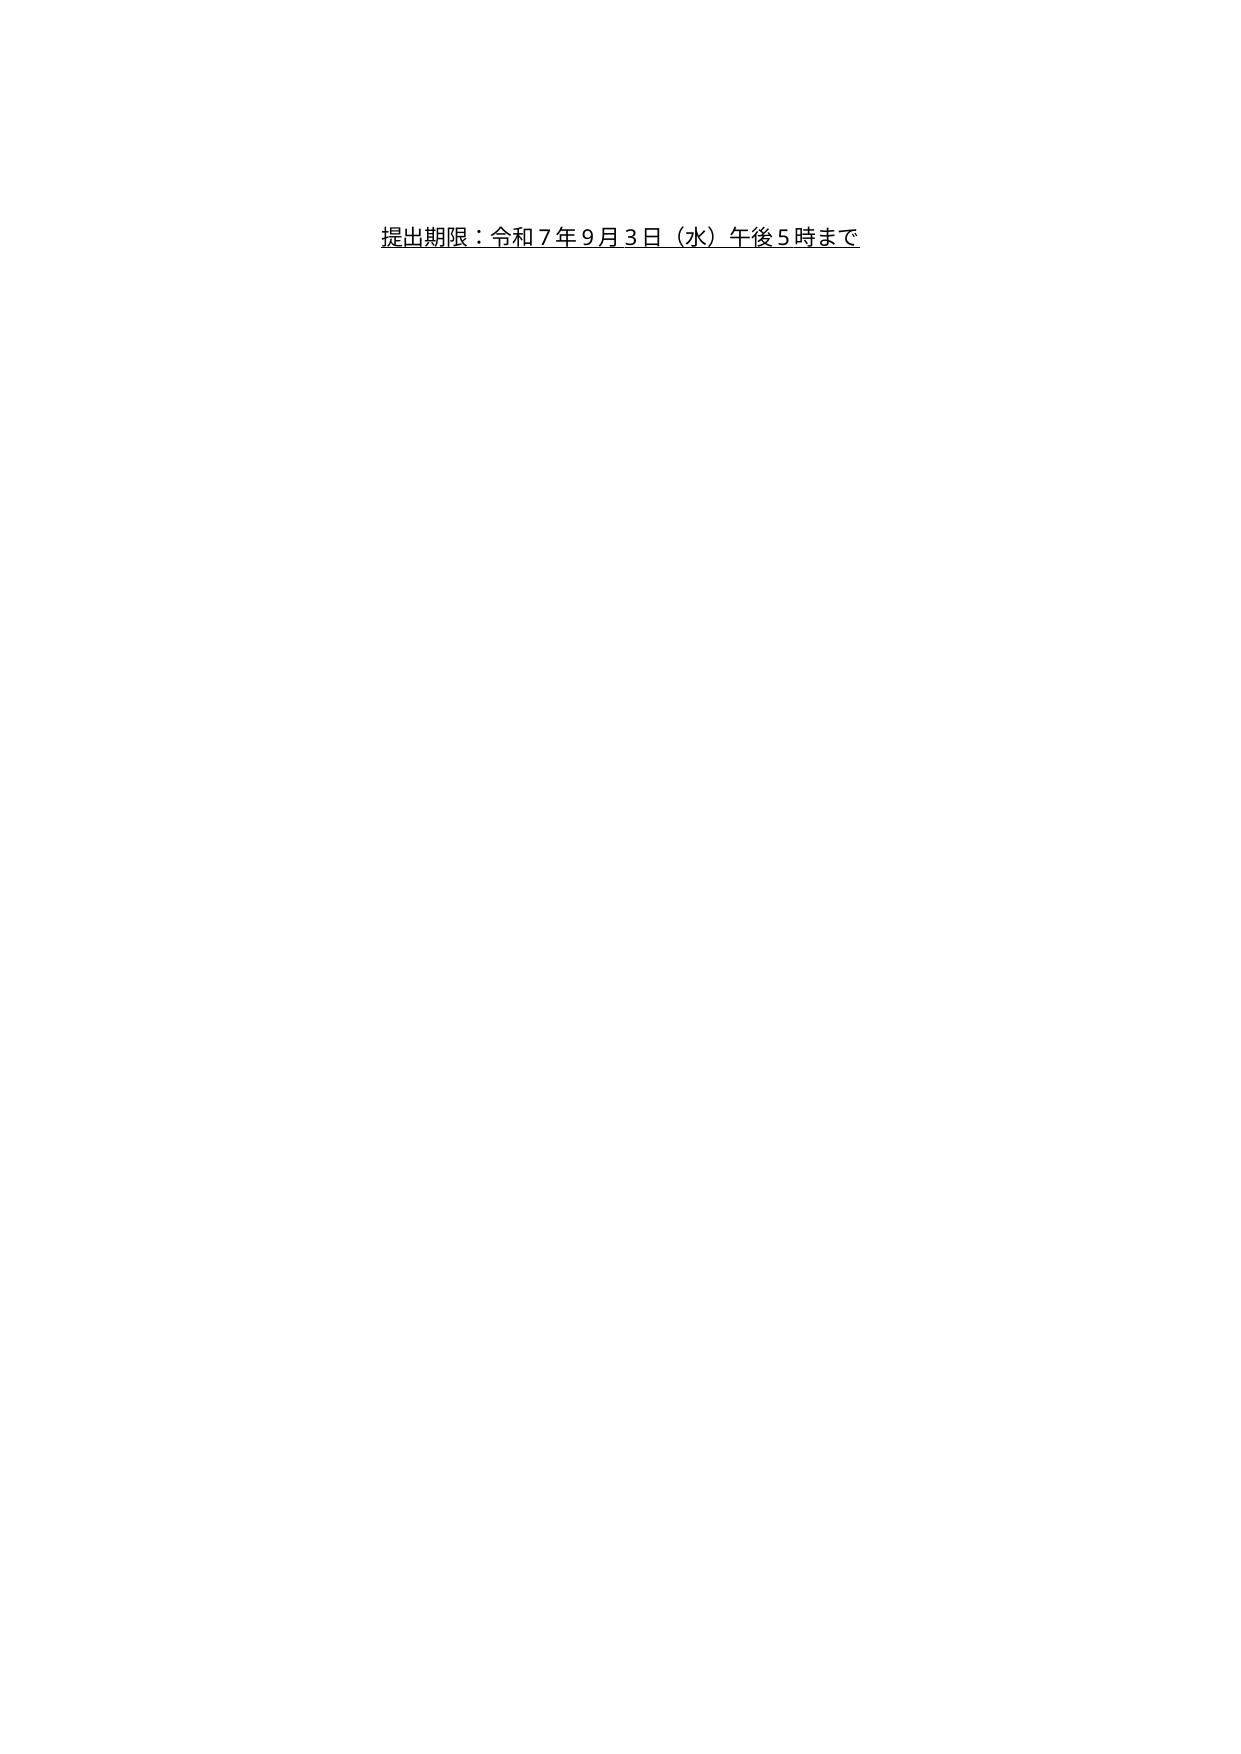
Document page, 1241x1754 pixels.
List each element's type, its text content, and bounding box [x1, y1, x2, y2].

text 提出期限：令和7年9月3日（水）午後5時まで [177, 217, 1063, 254]
